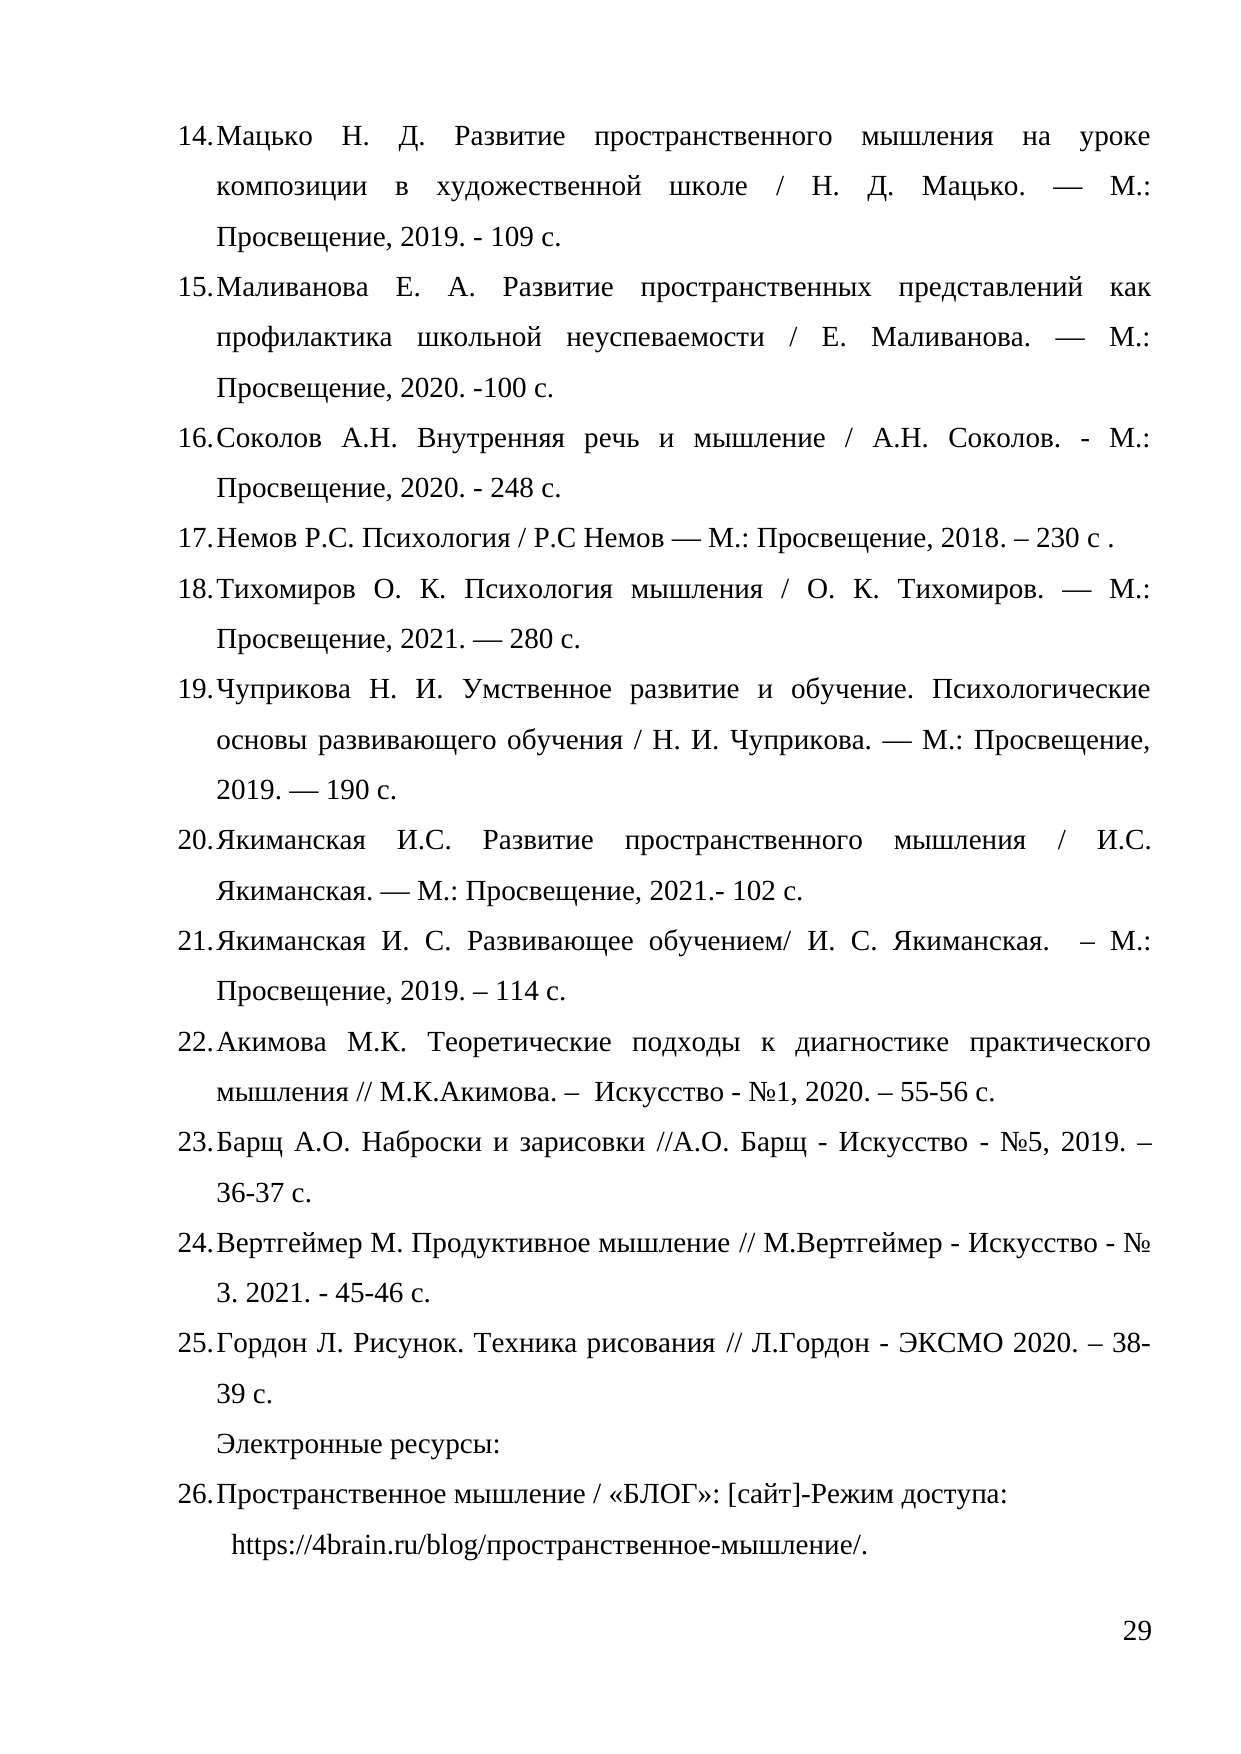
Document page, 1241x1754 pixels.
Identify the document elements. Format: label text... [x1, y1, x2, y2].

list Мацько Н. Д. Развитие пространственного мышления на уроке композиции в художественной школе / Н. Д. Мацько. — М.: Просвещение, 2019. - 109 с. [177, 118, 1152, 252]
list Соколов А.Н. Внутренняя речь и мышление / А.Н. Соколов. - М.: Просвещение, 2020. - 248 c. [177, 420, 1152, 504]
text Электронные ресурсы: [216, 1426, 1152, 1460]
list Акимова М.К. Теоретические подходы к диагностике практического мышления // М.К.Акимова. – Искусство - №1, 2020. – 55-56 с. [177, 1024, 1152, 1108]
list Барщ А.О. Наброски и зарисовки //А.О. Барщ - Искусство - №5, 2019. – 36-37 с. [177, 1124, 1152, 1208]
list Якиманская И. С. Развивающее обучением/ И. С. Якиманская. – М.: Просвещение, 2019. – 114 с. [177, 923, 1152, 1007]
list Гордон Л. Рисунок. Техника рисования // Л.Гордон - ЭКСМО 2020. – 38-39 с. [177, 1326, 1152, 1409]
list Якиманская И.С. Развитие пространственного мышления / И.С. Якиманская. — М.: Просвещение, 2021.- 102 с. [177, 822, 1152, 906]
list Пространственное мышление / «БЛОГ»: [сайт]-Режим доступа: [177, 1477, 1152, 1510]
list Чуприкова Н. И. Умственное развитие и обучение. Психологические основы развивающего обучения / Н. И. Чуприкова. — М.: Просвещение, 2019. — 190 с. [177, 672, 1152, 806]
list Вертгеймер М. Продуктивное мышление // М.Вертгеймер - Искусство - № 3. 2021. - 45-46 с. [177, 1225, 1152, 1309]
list Маливанова Е. А. Развитие пространственных представлений как профилактика школьной неуспеваемости / Е. Маливанова. — М.: Просвещение, 2020. -100 с. [177, 269, 1152, 403]
text https://4brain.ru/blog/пространственное-мышление/. [231, 1527, 1152, 1560]
list Тихомиров О. К. Психология мышления / О. К. Тихомиров. — М.: Просвещение, 2021. — 280 с. [177, 571, 1152, 655]
list Немов Р.С. Психология / Р.С Немов — М.: Просвещение, 2018. – 230 с . [177, 521, 1152, 554]
